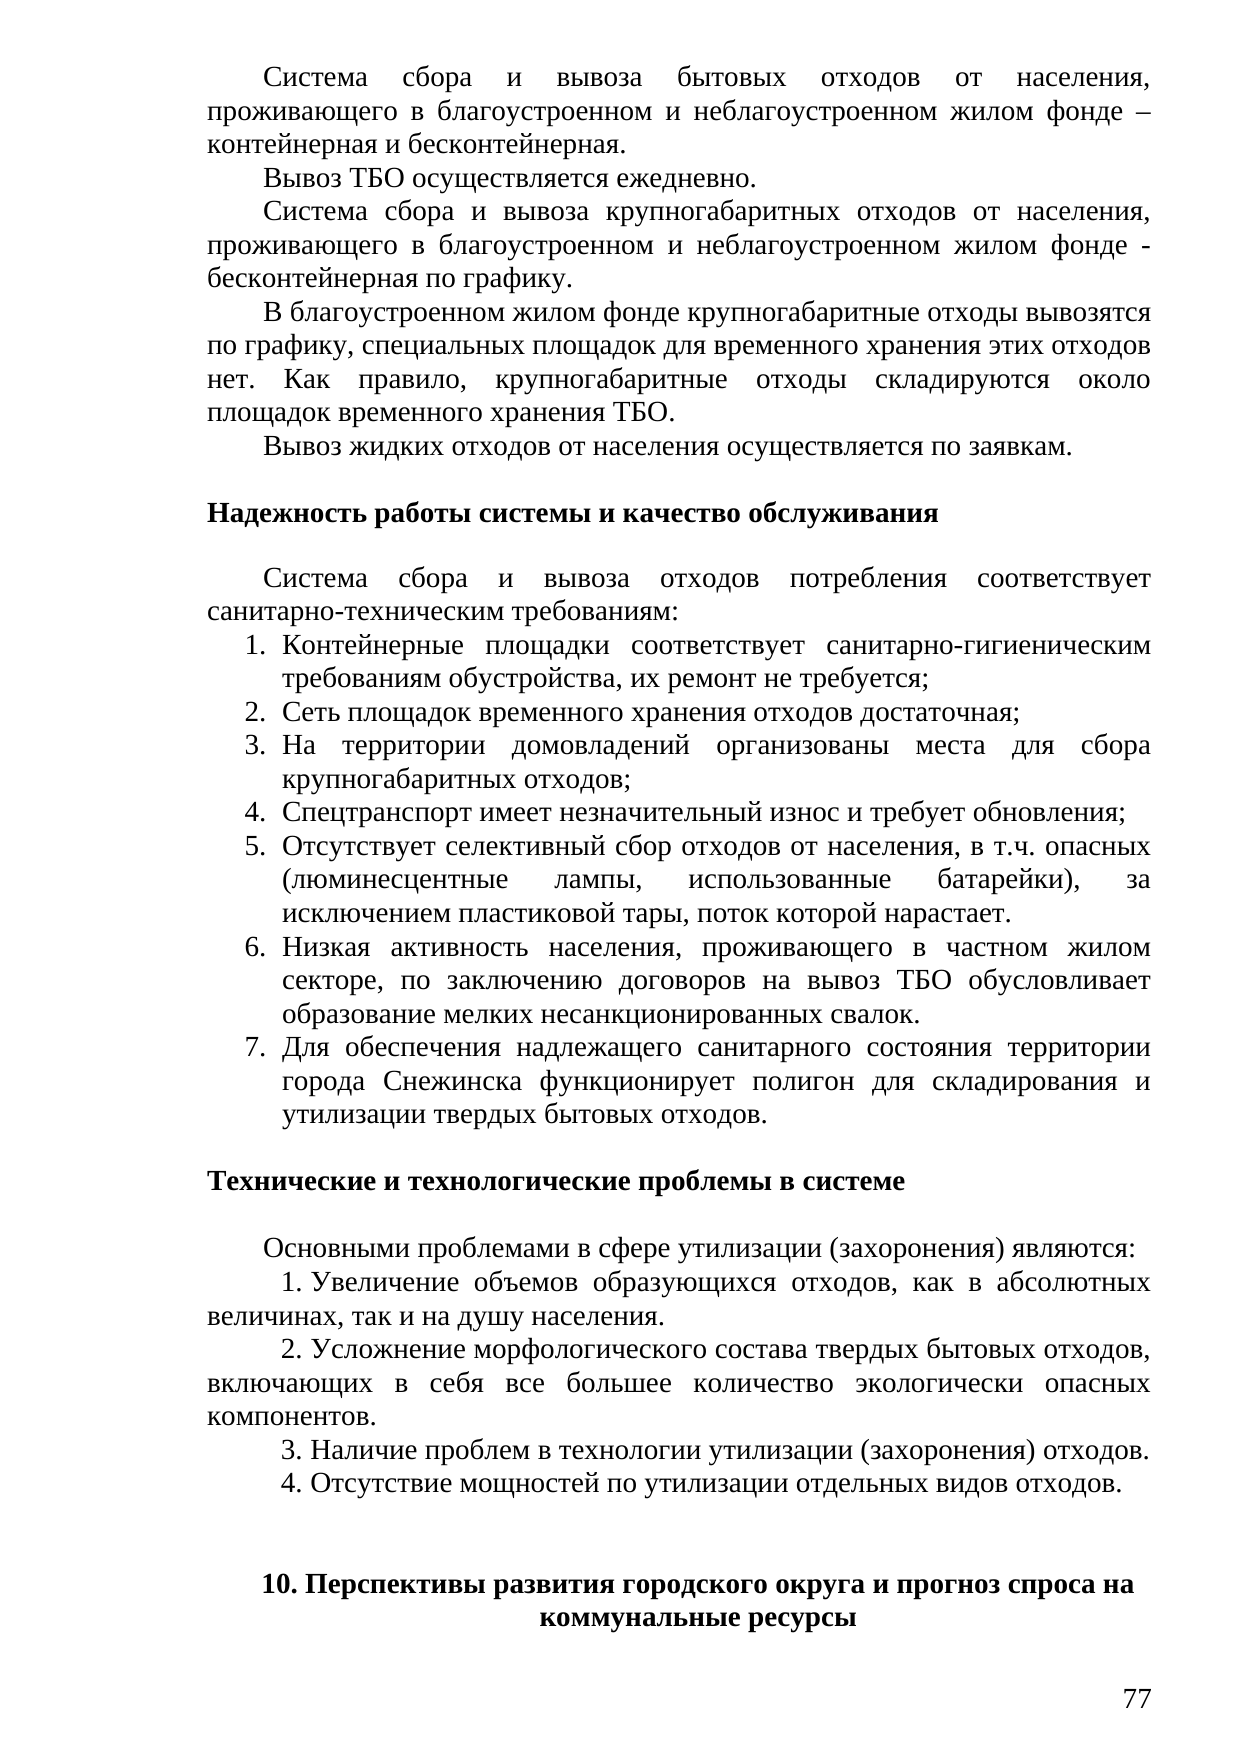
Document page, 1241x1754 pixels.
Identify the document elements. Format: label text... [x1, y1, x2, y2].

list Низкая активность населения, проживающего в частном жилом секторе, по заключению договоров на вывоз ТБО обусловливает образование мелких несанкционированных свалок. [244, 929, 1152, 1029]
text Вывоз ТБО осуществляется ежедневно. [207, 160, 1152, 193]
text Вывоз жидких отходов от населения осуществляется по заявкам. [207, 428, 1152, 462]
text Основными проблемами в сфере утилизации (захоронения) являются: [207, 1231, 1152, 1264]
list Отсутствует селективный сбор отходов от населения, в т.ч. опасных (люминесцентные лампы, использованные батарейки), за исключением пластиковой тары, поток которой нарастает. [244, 828, 1152, 929]
text Технические и технологические проблемы в системе [207, 1163, 1152, 1197]
list Отсутствие мощностей по утилизации отдельных видов отходов. [207, 1465, 1152, 1499]
text Надежность работы системы и качество обслуживания [207, 495, 1152, 529]
text 10. Перспективы развития городского округа и прогноз спроса на коммунальные ресурсы [244, 1566, 1152, 1633]
list Для обеспечения надлежащего санитарного состояния территории города Снежинска функционирует полигон для складирования и утилизации твердых бытовых отходов. [244, 1029, 1152, 1130]
text В благоустроенном жилом фонде крупногабаритные отходы вывозятся по графику, специальных площадок для временного хранения этих отходов нет. Как правило, крупногабаритные отходы складируются около площадок временного хранения ТБО. [207, 294, 1152, 428]
text Система сбора и вывоза отходов потребления соответствует санитарно-техническим требованиям: [207, 560, 1152, 627]
text Система сбора и вывоза крупногабаритных отходов от населения, проживающего в благоустроенном и неблагоустроенном жилом фонде - бесконтейнерная по графику. [207, 193, 1152, 294]
list Спецтранспорт имеет незначительный износ и требует обновления; [244, 794, 1152, 828]
list Увеличение объемов образующихся отходов, как в абсолютных величинах, так и на душу населения. [207, 1264, 1152, 1331]
list Наличие проблем в технологии утилизации (захоронения) отходов. [207, 1432, 1152, 1465]
list Усложнение морфологического состава твердых бытовых отходов, включающих в себя все большее количество экологически опасных компонентов. [207, 1331, 1152, 1432]
list Сеть площадок временного хранения отходов достаточная; [244, 694, 1152, 727]
list На территории домовладений организованы места для сбора крупногабаритных отходов; [244, 727, 1152, 794]
list Контейнерные площадки соответствует санитарно-гигиеническим требованиям обустройства, их ремонт не требуется; [244, 627, 1152, 694]
text Система сбора и вывоза бытовых отходов от населения, проживающего в благоустроенном и неблагоустроенном жилом фонде – контейнерная и бесконтейнерная. [207, 59, 1152, 160]
